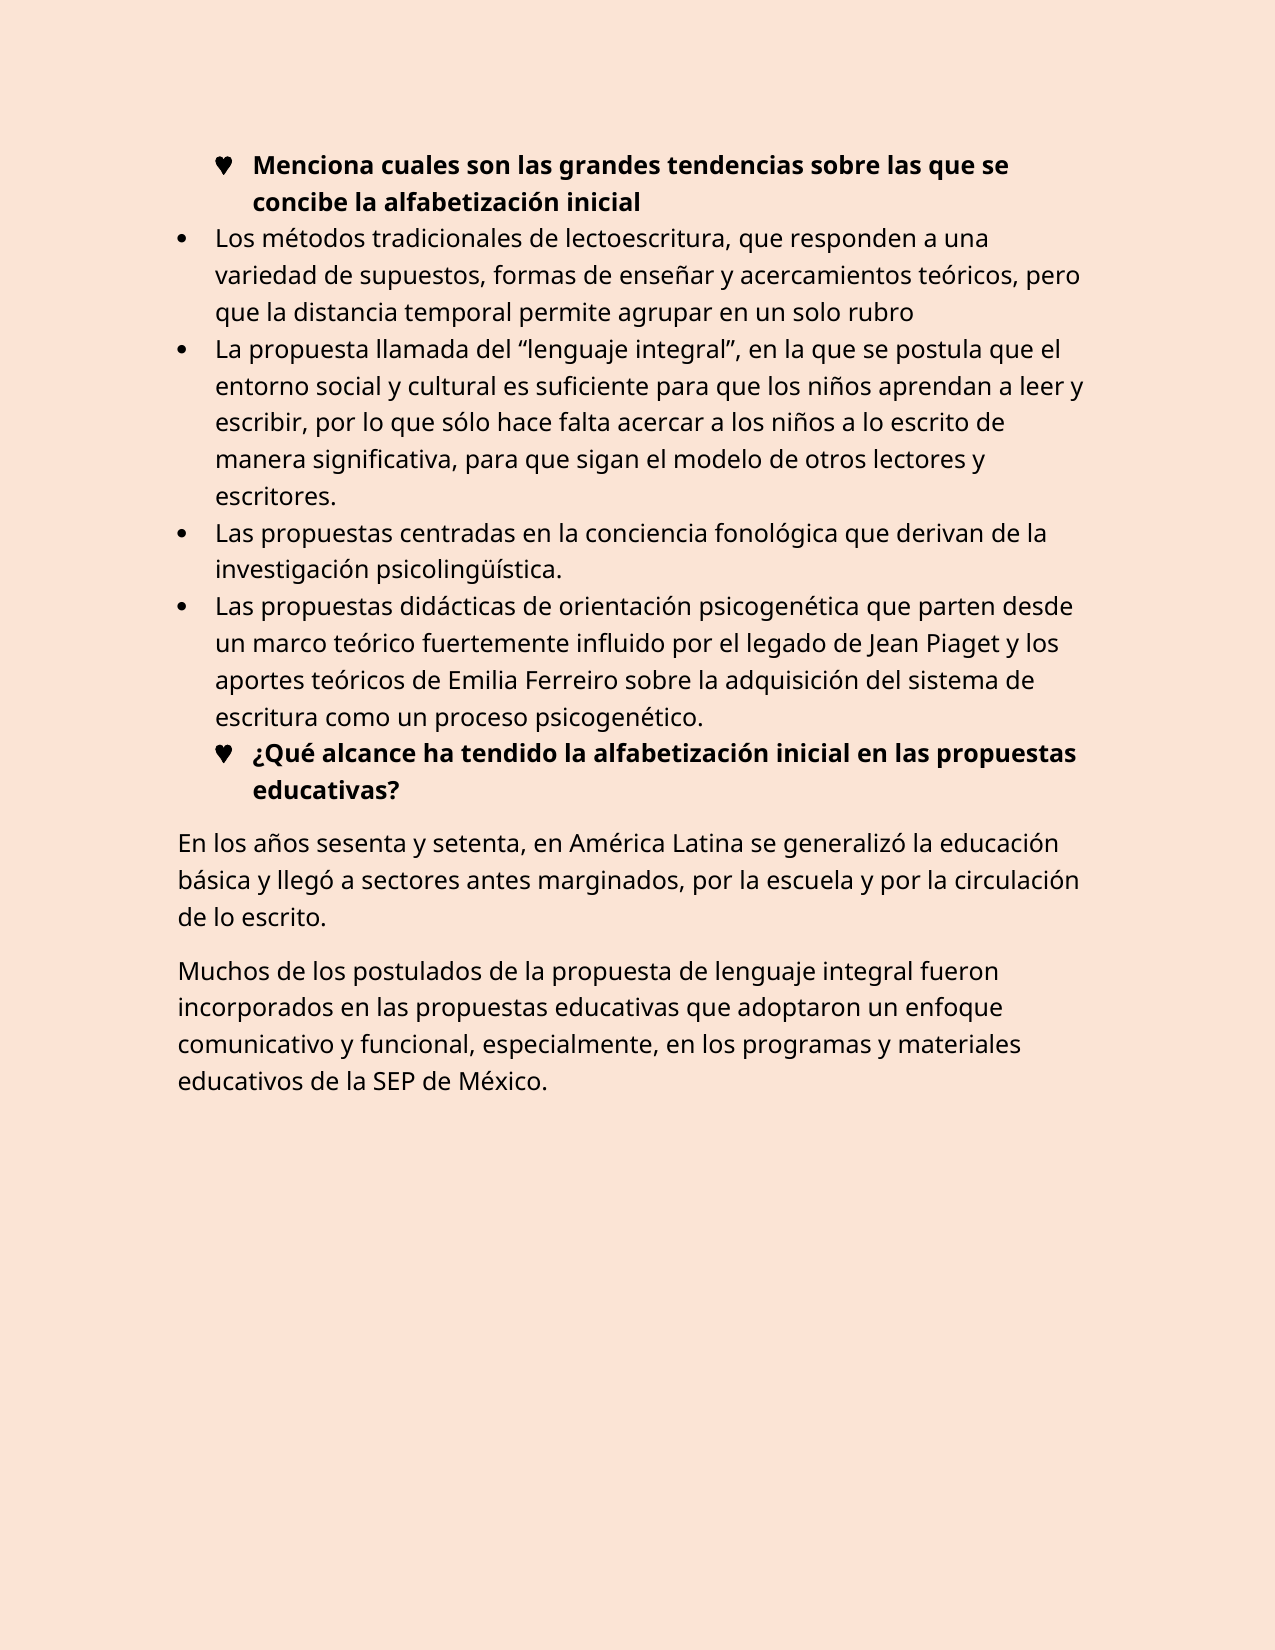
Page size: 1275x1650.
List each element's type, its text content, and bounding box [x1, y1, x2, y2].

text Muchos de los postulados de la propuesta de lenguaje integral fueron incorporados en las propuestas educativas que adoptaron un enfoque comunicativo y funcional, especialmente, en los programas y materiales educativos de la SEP de México. [177, 953, 1098, 1097]
text En los años sesenta y setenta, en América Latina se generalizó la educación básica y llegó a sectores antes marginados, por la escuela y por la circulación de lo escrito. [177, 826, 1098, 934]
list Las propuestas didácticas de orientación psicogenética que parten desde un marco teórico fuertemente influido por el legado de Jean Piaget y los aportes teóricos de Emilia Ferreiro sobre la adquisición del sistema de escritura como un proceso psicogenético. [177, 589, 1098, 733]
list Menciona cuales son las grandes tendencias sobre las que se concibe la alfabetización inicial [215, 148, 1098, 218]
list Las propuestas centradas en la conciencia fonológica que derivan de la investigación psicolingüística. [177, 515, 1098, 586]
list Los métodos tradicionales de lectoescritura, que responden a una variedad de supuestos, formas de enseñar y acercamientos teóricos, pero que la distancia temporal permite agrupar en un solo rubro [177, 221, 1098, 329]
list ¿Qué alcance ha tendido la alfabetización inicial en las propuestas educativas? [215, 736, 1098, 807]
list La propuesta llamada del “lenguaje integral”, en la que se postula que el entorno social y cultural es suficiente para que los niños aprendan a leer y escribir, por lo que sólo hace falta acercar a los niños a lo escrito de manera significativa, para que sigan el modelo de otros lectores y escritores. [177, 331, 1098, 513]
